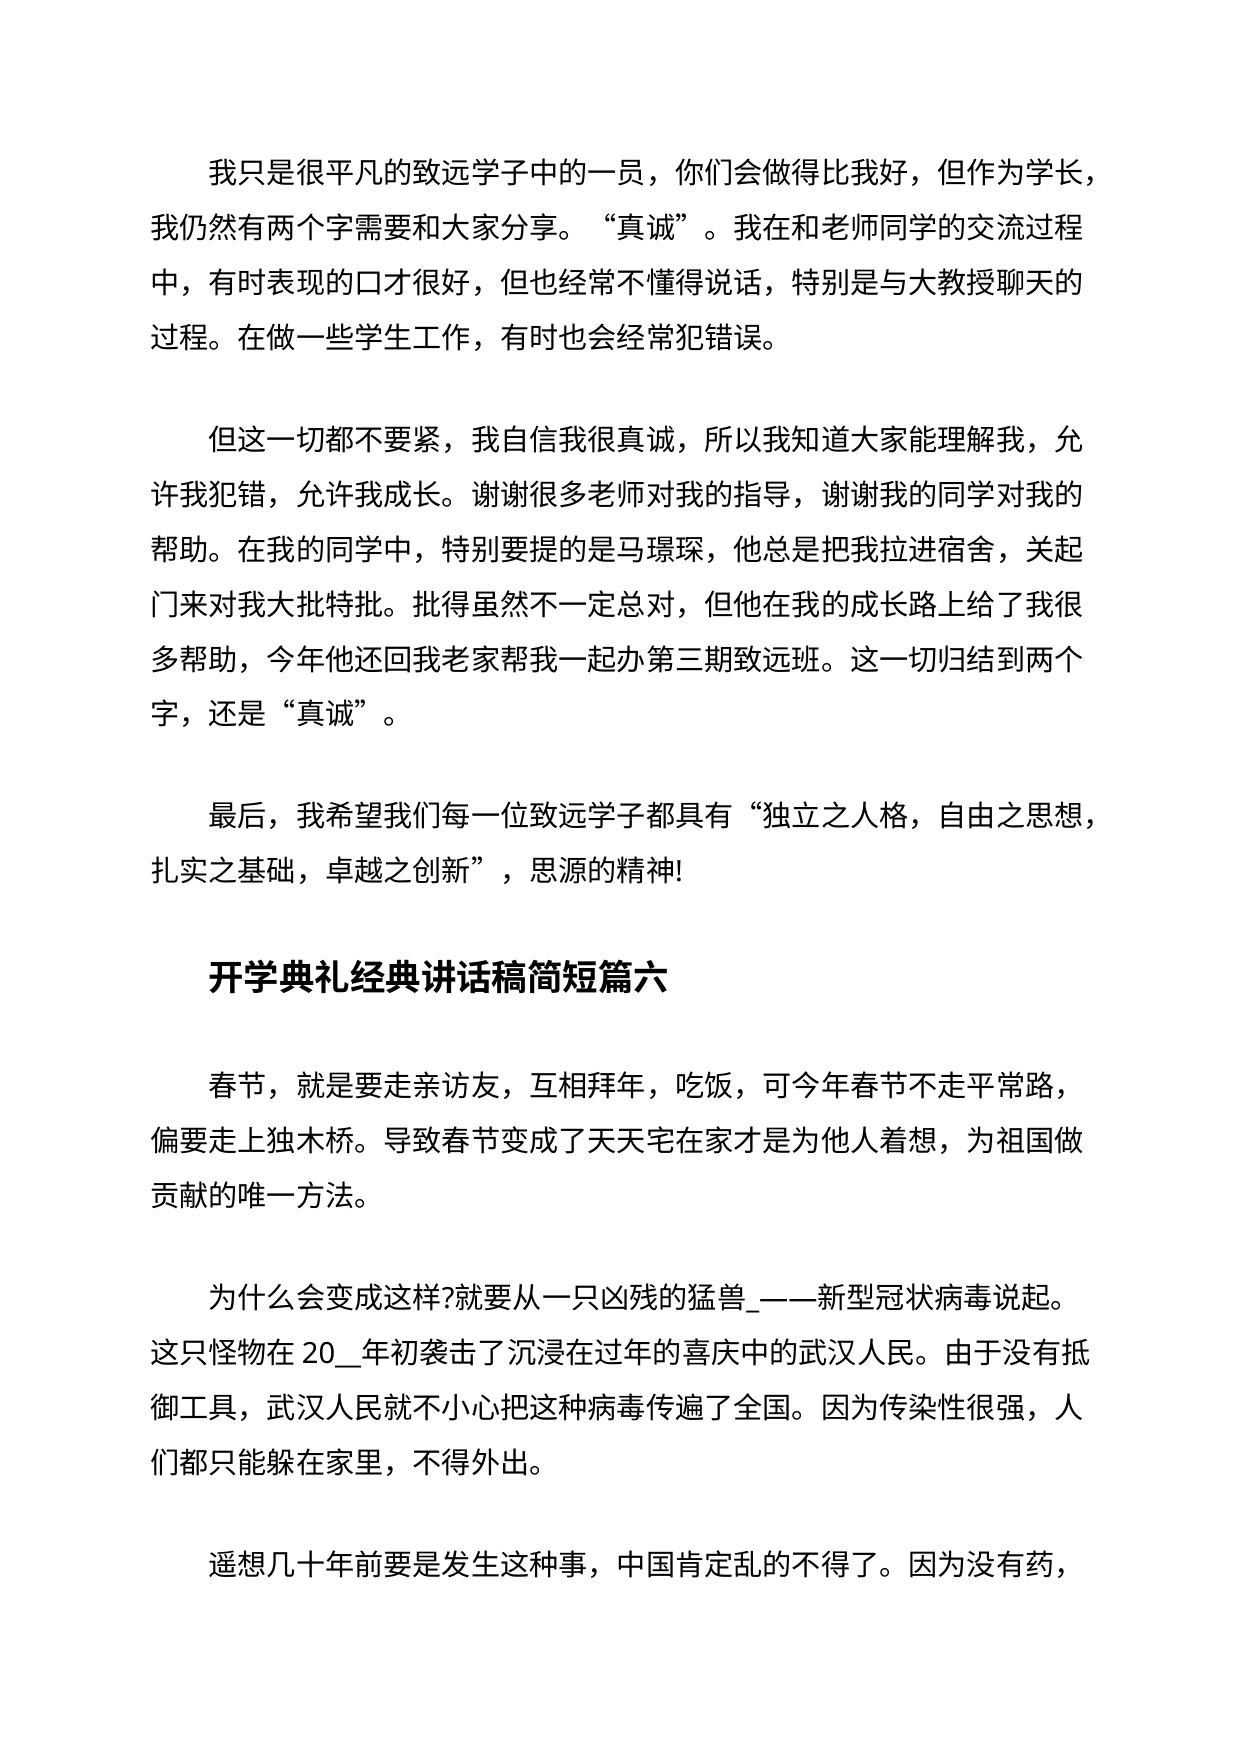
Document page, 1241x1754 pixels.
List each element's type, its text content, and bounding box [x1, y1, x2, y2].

text 春节，就是要走亲访友，互相拜年，吃饭，可今年春节不走平常路，偏要走上独木桥。导致春节变成了天天宅在家才是为他人着想，为祖国做贡献的唯一方法。 [150, 1063, 1090, 1215]
text 最后，我希望我们每一位致远学子都具有“独立之人格，自由之思想，扎实之基础，卓越之创新”，思源的精神! [150, 793, 1090, 890]
text 为什么会变成这样?就要从一只凶残的猛兽_——新型冠状病毒说起。这只怪物在20__年初袭击了沉浸在过年的喜庆中的武汉人民。由于没有抵御工具，武汉人民就不小心把这种病毒传遍了全国。因为传染性很强，人们都只能躲在家里，不得外出。 [150, 1274, 1090, 1482]
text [150, 1541, 1090, 1583]
text 开学典礼经典讲话稿简短篇六 [150, 949, 1090, 1001]
text 但这一切都不要紧，我自信我很真诚，所以我知道大家能理解我，允许我犯错，允许我成长。谢谢很多老师对我的指导，谢谢我的同学对我的帮助。在我的同学中，特别要提的是马璟琛，他总是把我拉进宿舍，关起门来对我大批特批。批得虽然不一定总对，但他在我的成长路上给了我很多帮助，今年他还回我老家帮我一起办第三期致远班。这一切归结到两个字，还是“真诚”。 [150, 416, 1090, 733]
text 我只是很平凡的致远学子中的一员，你们会做得比我好，但作为学长，我仍然有两个字需要和大家分享。“真诚”。我在和老师同学的交流过程中，有时表现的口才很好，但也经常不懂得说话，特别是与大教授聊天的过程。在做一些学生工作，有时也会经常犯错误。 [150, 150, 1090, 357]
